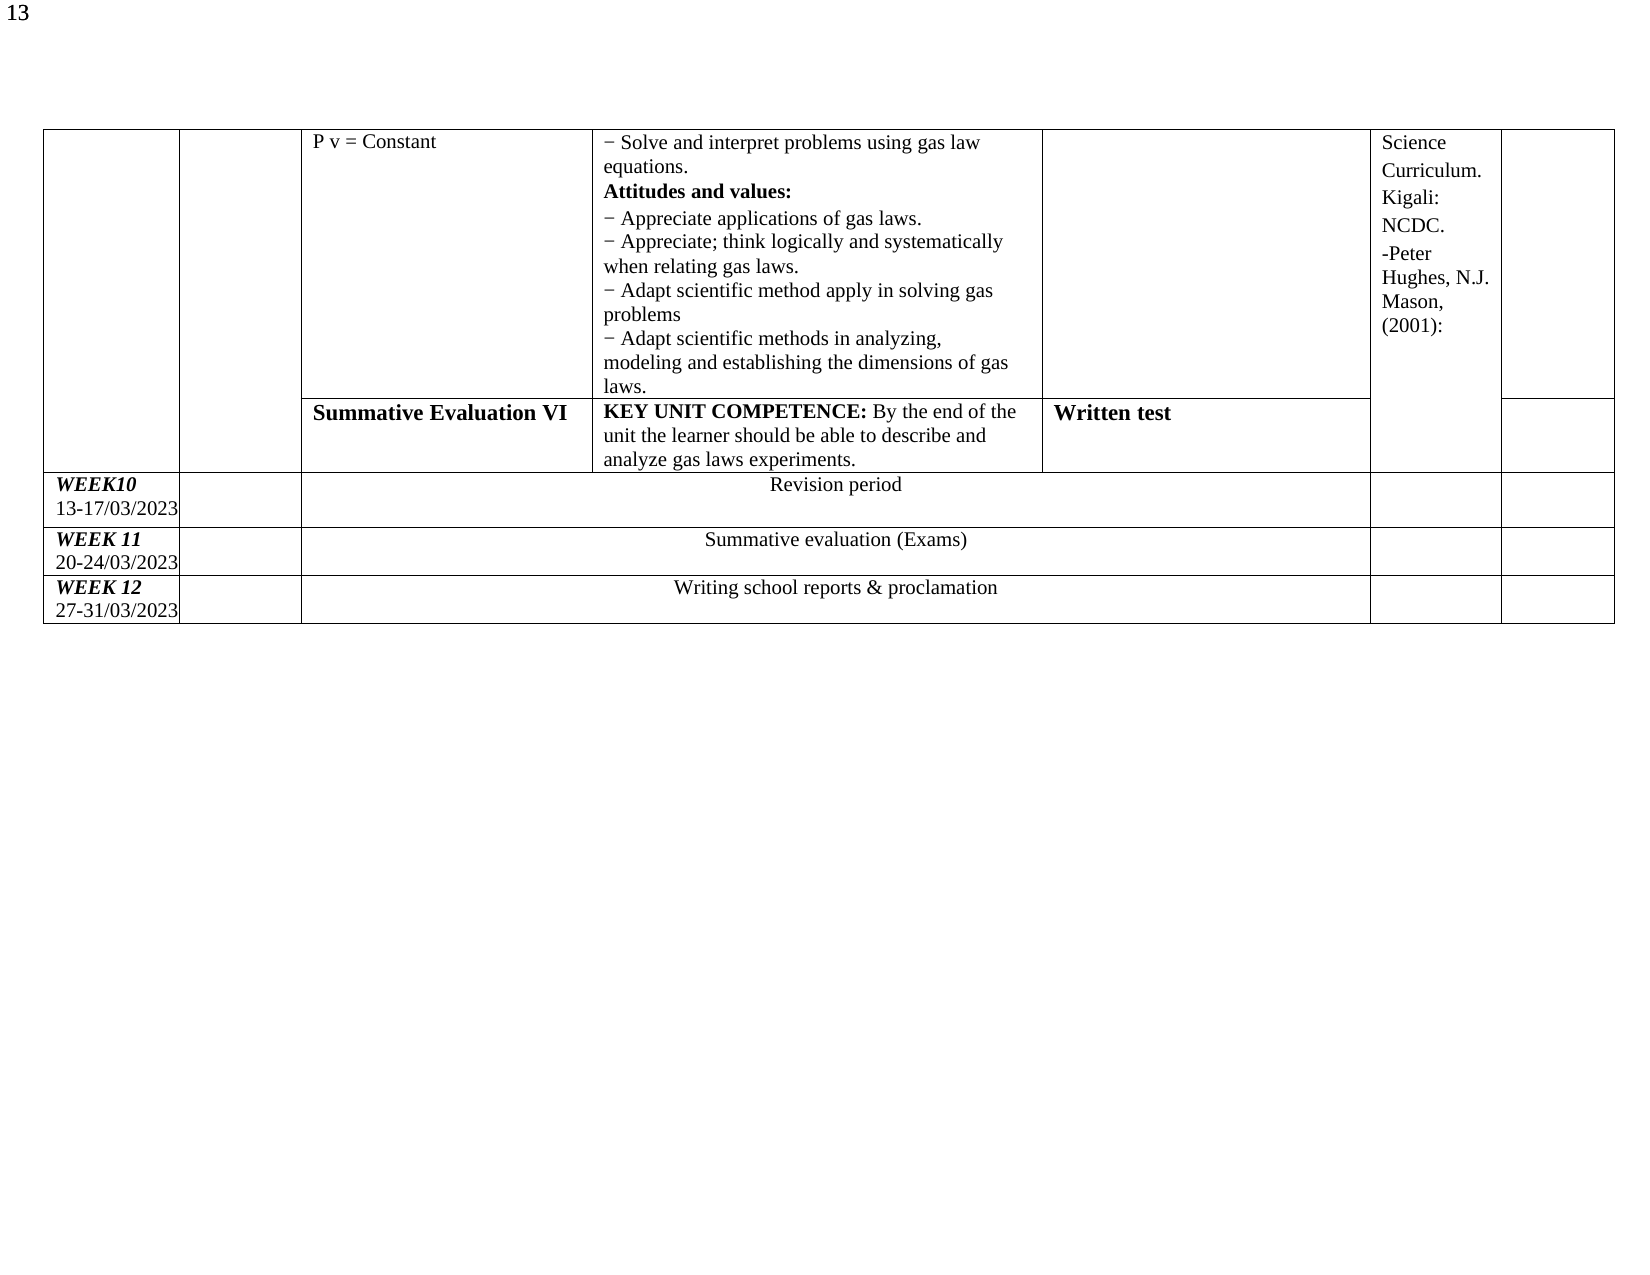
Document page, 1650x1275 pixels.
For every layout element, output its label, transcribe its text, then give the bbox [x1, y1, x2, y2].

table_header [1043, 130, 1370, 398]
table_cell Summative evaluation (Exams) [302, 528, 1370, 575]
table_cell WEEK10 13-17/03/2023 [44, 473, 179, 527]
table_cell [1371, 473, 1501, 527]
table_header Science Curriculum. Kigali: NCDC. -Peter Hughes, N.J. Mason, (2001): [1371, 130, 1501, 472]
table_cell [180, 473, 301, 527]
table_cell [180, 528, 301, 575]
table_header [44, 130, 179, 472]
table_cell [1502, 399, 1614, 472]
table_header [1502, 130, 1614, 398]
table_header − Solve and interpret problems using gas law equations. Attitudes and values: − Appreciate applications of gas laws. − Appreciate; think logically and systematically when relating gas laws. − Adapt scientific method apply in solving gas problems − Adapt scientific methods in analyzing, modeling and establishing the dimensions of gas laws. [593, 130, 1042, 398]
table_cell Writing school reports & proclamation [302, 576, 1370, 623]
table_cell WEEK 12 27-31/03/2023 [44, 576, 179, 623]
table_cell Written test [1043, 399, 1370, 472]
table_cell [1502, 528, 1614, 575]
table_cell [1371, 528, 1501, 575]
table_cell KEY UNIT COMPETENCE: By the end of the unit the learner should be able to describe and analyze gas laws experiments. [593, 399, 1042, 472]
table_cell [1502, 576, 1614, 623]
table_cell [1502, 473, 1614, 527]
table_cell Summative Evaluation VI [302, 399, 592, 472]
table_cell [1371, 576, 1501, 623]
table_cell WEEK 11 20-24/03/2023 [44, 528, 179, 575]
table_header [180, 130, 301, 472]
table_cell [180, 576, 301, 623]
table_header P v = Constant [302, 130, 592, 398]
table_cell Revision period [302, 473, 1370, 527]
